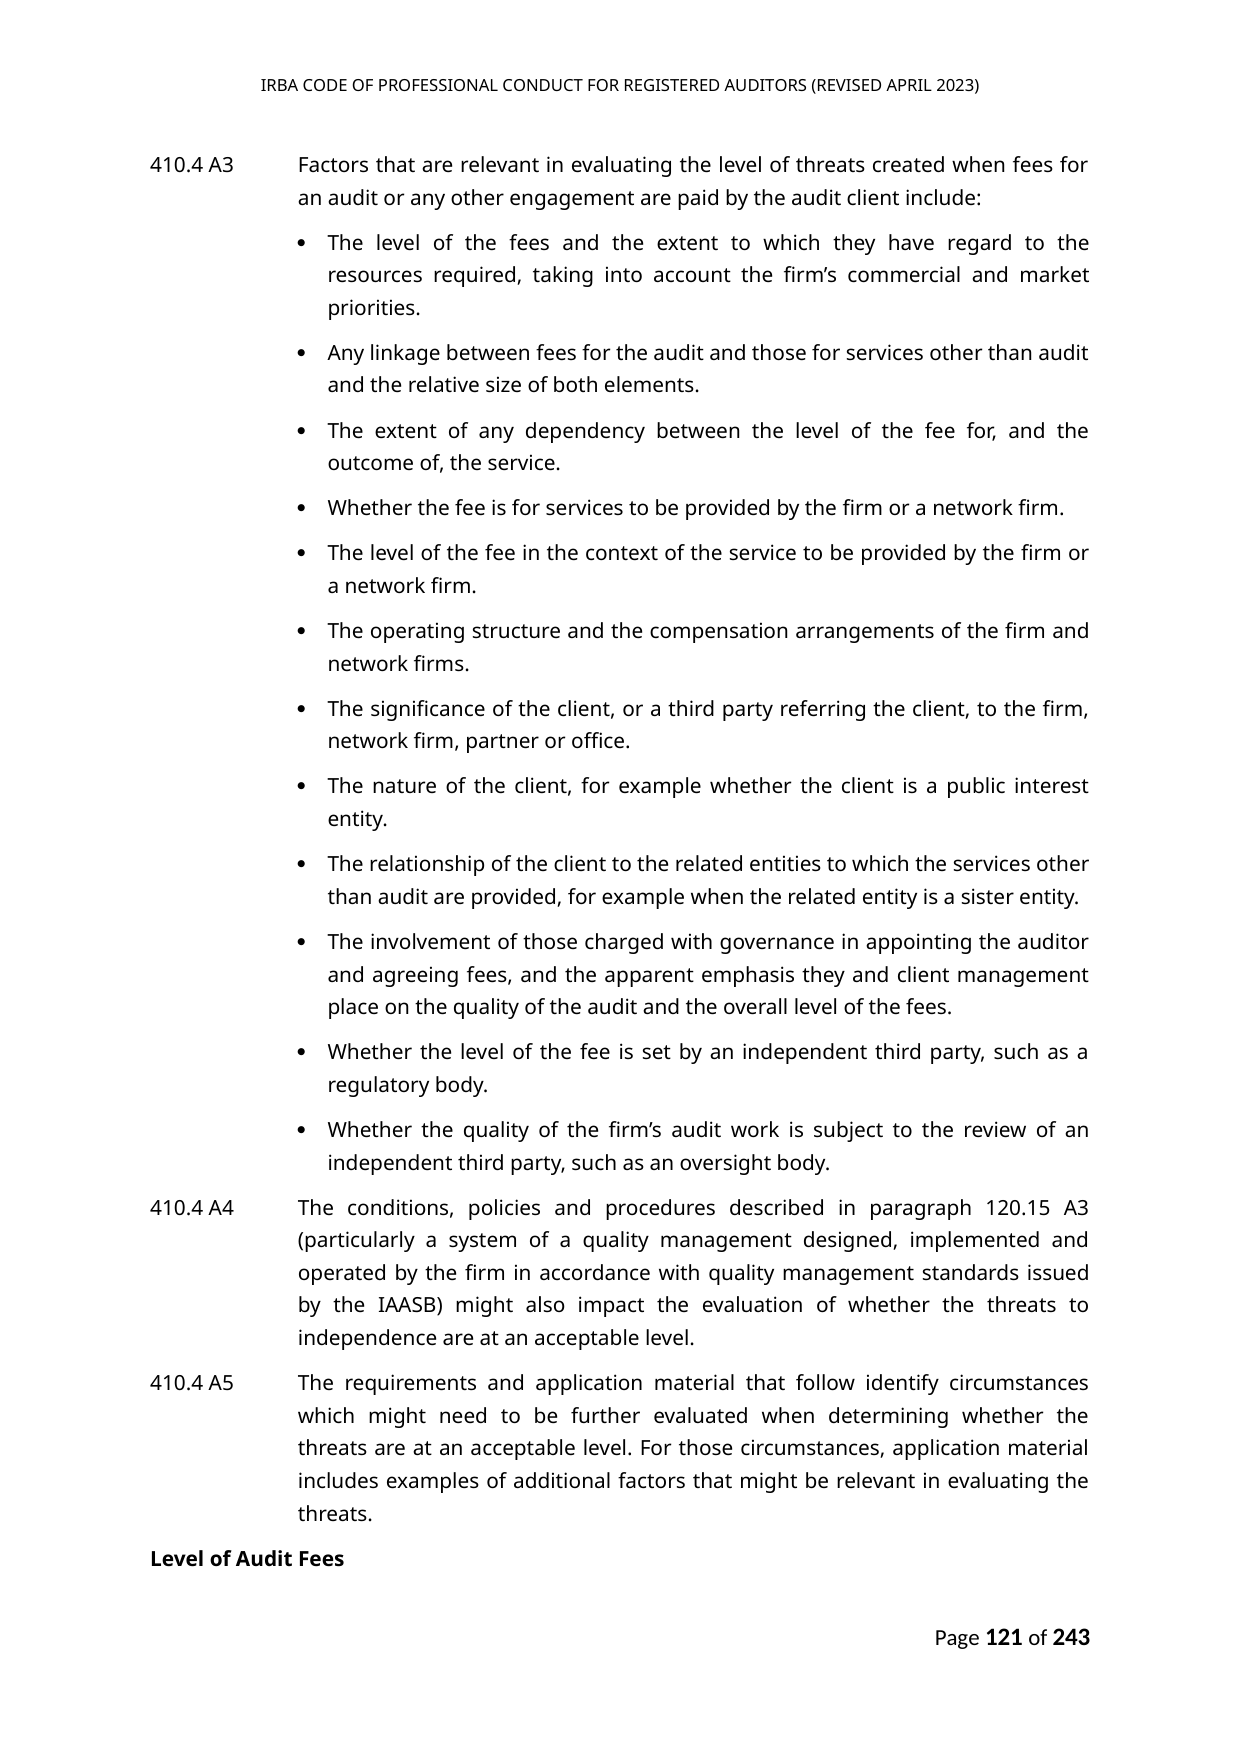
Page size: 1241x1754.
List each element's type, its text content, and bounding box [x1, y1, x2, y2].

list The level of the fee in the context of the service to be provided by the firm or a network firm. [298, 538, 1090, 599]
list The nature of the client, for example whether the client is a public interest entity. [298, 772, 1090, 833]
text 410.4 A5 The requirements and application material that follow identify circumstances which might need to be further evaluated when determining whether the threats are at an acceptable level. For those circumstances, application material includes examples of additional factors that might be relevant in evaluating the threats. [150, 1368, 1090, 1527]
list The relationship of the client to the related entities to which the services other than audit are provided, for example when the related entity is a sister entity. [298, 849, 1090, 910]
list The significance of the client, or a third party referring the client, to the firm, network firm, partner or office. [298, 694, 1090, 755]
list Whether the fee is for services to be provided by the firm or a network firm. [298, 493, 1090, 522]
text Level of Audit Fees [150, 1544, 1090, 1572]
list The extent of any dependency between the level of the fee for, and the outcome of, the service. [298, 416, 1090, 477]
text 410.4 A3 Factors that are relevant in evaluating the level of threats created when fees for an audit or any other engagement are paid by the audit client include: [150, 150, 1090, 211]
list Whether the level of the fee is set by an independent third party, such as a regulatory body. [298, 1037, 1090, 1098]
list The involvement of those charged with governance in appointing the auditor and agreeing fees, and the apparent emphasis they and client management place on the quality of the audit and the overall level of the fees. [298, 927, 1090, 1021]
list Any linkage between fees for the audit and those for services other than audit and the relative size of both elements. [298, 338, 1090, 399]
list Whether the quality of the firm’s audit work is subject to the review of an independent third party, such as an oversight body. [298, 1115, 1090, 1176]
list The level of the fees and the extent to which they have regard to the resources required, taking into account the firm’s commercial and market priorities. [298, 228, 1090, 321]
text 410.4 A4 The conditions, policies and procedures described in paragraph 120.15 A3 (particularly a system of a quality management designed, implemented and operated by the firm in accordance with quality management standards issued by the IAASB) might also impact the evaluation of whether the threats to independence are at an acceptable level. [150, 1193, 1090, 1352]
list The operating structure and the compensation arrangements of the firm and network firms. [298, 616, 1090, 677]
